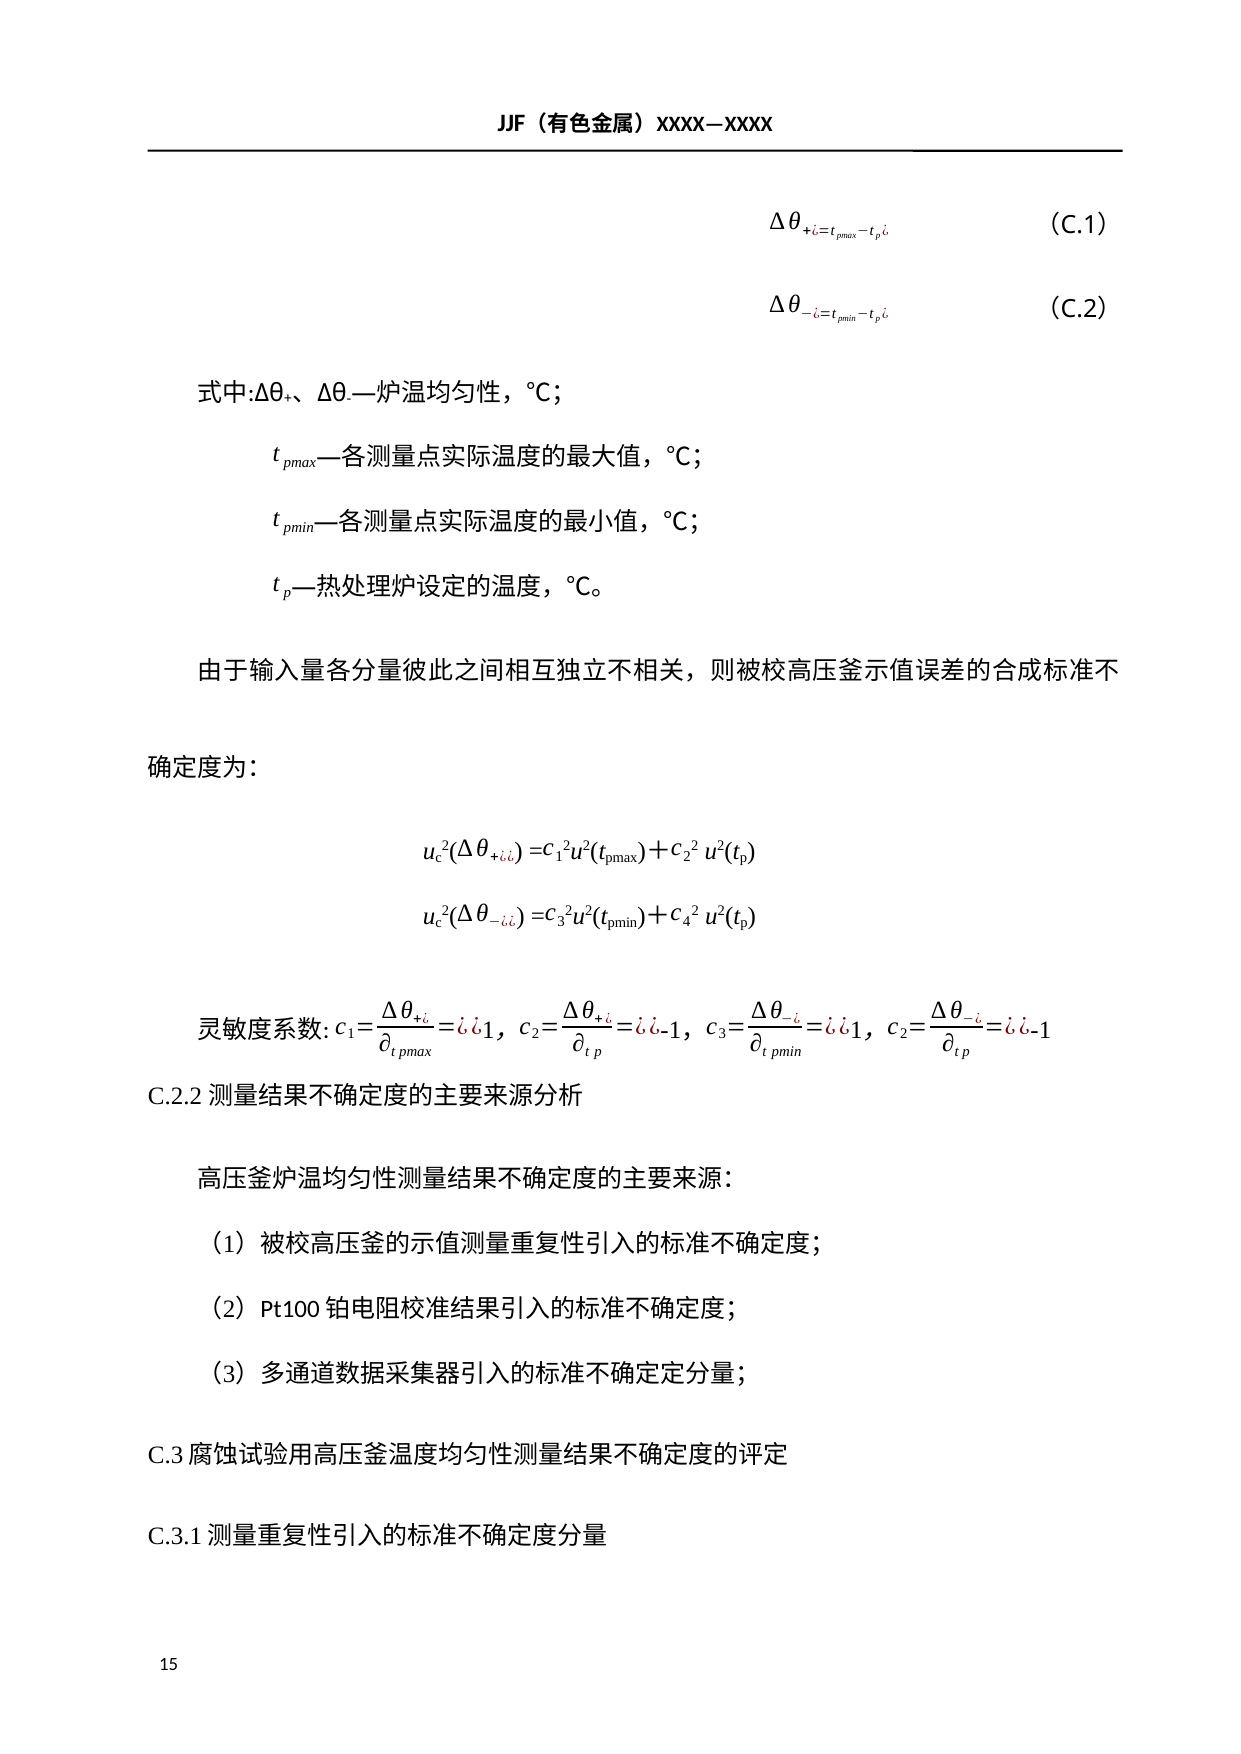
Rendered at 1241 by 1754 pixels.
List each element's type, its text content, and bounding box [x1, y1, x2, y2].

text 由于输入量各分量彼此之间相互独立不相关，则被校高压釜示值误差的合成标准不确定度为： [148, 636, 1122, 798]
text uc2() =2u2(tpmax)＋2 u2(tp) [148, 816, 1122, 881]
text uc2() =2u2(tpmin)＋2 u2(tp) [148, 881, 1122, 946]
text （3）多通道数据采集器引入的标准不确定定分量； [148, 1339, 1122, 1404]
text （1）被校高压釜的示值测量重复性引入的标准不确定度； [148, 1209, 1122, 1274]
text 灵敏度系数: 1，-1，1，-1 [148, 996, 1122, 1061]
text C.3.1测量重复性引入的标准不确定度分量 [148, 1501, 1122, 1566]
text C.3腐蚀试验用高压釜温度均匀性测量结果不确定度的评定 [148, 1420, 1122, 1485]
text —各测量点实际温度的最小值，℃； [148, 488, 1122, 553]
text 式中:Δθ+、Δθ-—炉温均匀性，℃； [148, 358, 1122, 423]
text C.2.2 测量结果不确定度的主要来源分析 [148, 1061, 1122, 1126]
text （C.1） [148, 191, 1122, 256]
text 高压釜炉温均匀性测量结果不确定度的主要来源： [148, 1144, 1122, 1209]
text （C.2） [148, 274, 1122, 339]
text —热处理炉设定的温度，℃。 [148, 553, 1122, 618]
text —各测量点实际温度的最大值，℃； [148, 423, 1122, 488]
text （2）Pt100铂电阻校准结果引入的标准不确定度； [148, 1274, 1122, 1339]
